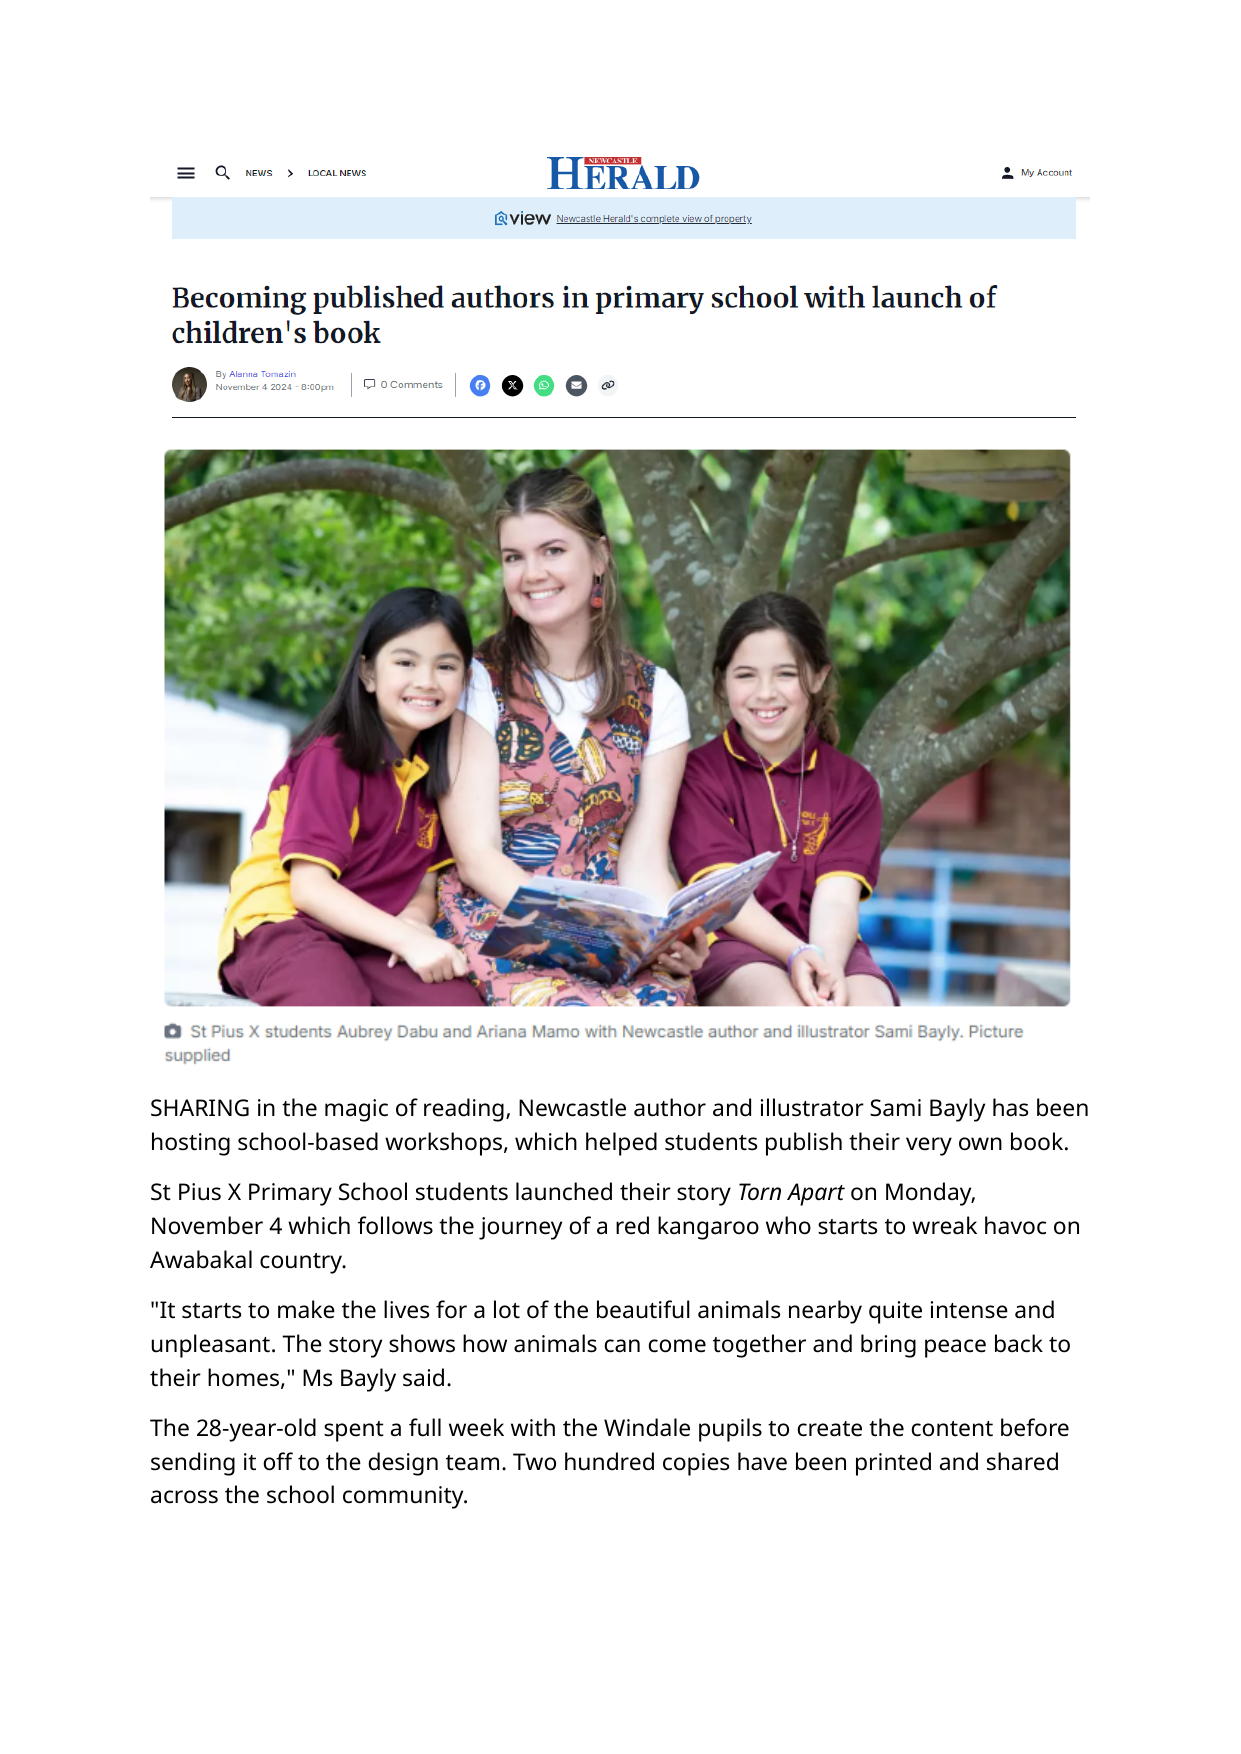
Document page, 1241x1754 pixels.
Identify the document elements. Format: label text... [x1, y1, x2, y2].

picture [150, 150, 1091, 426]
text St Pius X Primary School students launched their story Torn Apart on Monday, November 4 which follows the journey of a red kangaroo who starts to wreak havoc on Awabakal country. [150, 1176, 1090, 1275]
text The 28-year-old spent a full week with the Windale pupils to create the content before sending it off to the design team. Two hundred copies have been printed and shared across the school community. [150, 1412, 1090, 1511]
text "It starts to make the lives for a lot of the beautiful animals nearby quite intense and unpleasant. The story shows how animals can come together and bring peace back to their homes," Ms Bayly said. [150, 1294, 1090, 1393]
picture [150, 445, 1091, 1073]
text SHARING in the magic of reading, Newcastle author and illustrator Sami Bayly has been hosting school-based workshops, which helped students publish their very own book. [150, 1092, 1090, 1157]
